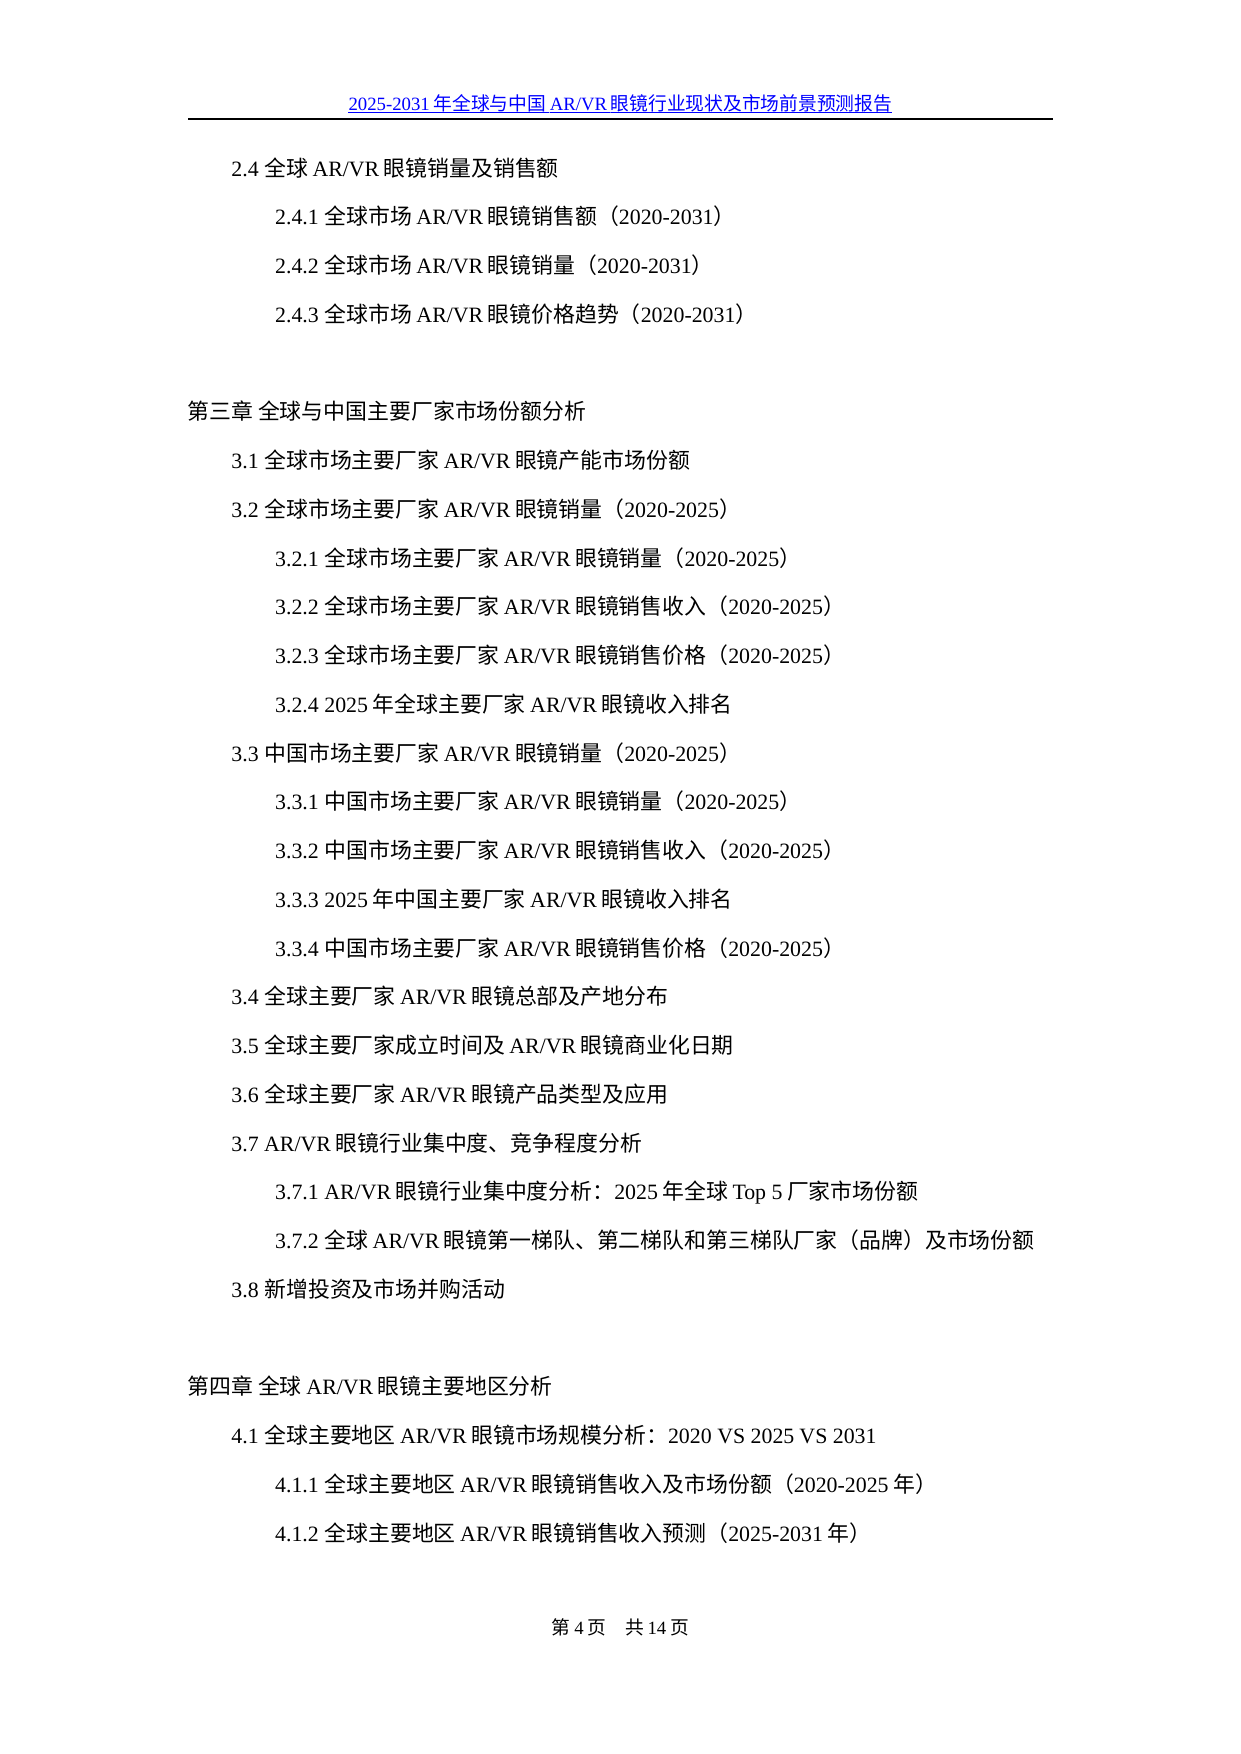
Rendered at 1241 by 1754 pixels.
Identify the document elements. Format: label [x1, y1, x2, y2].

text [187, 150, 1053, 1548]
